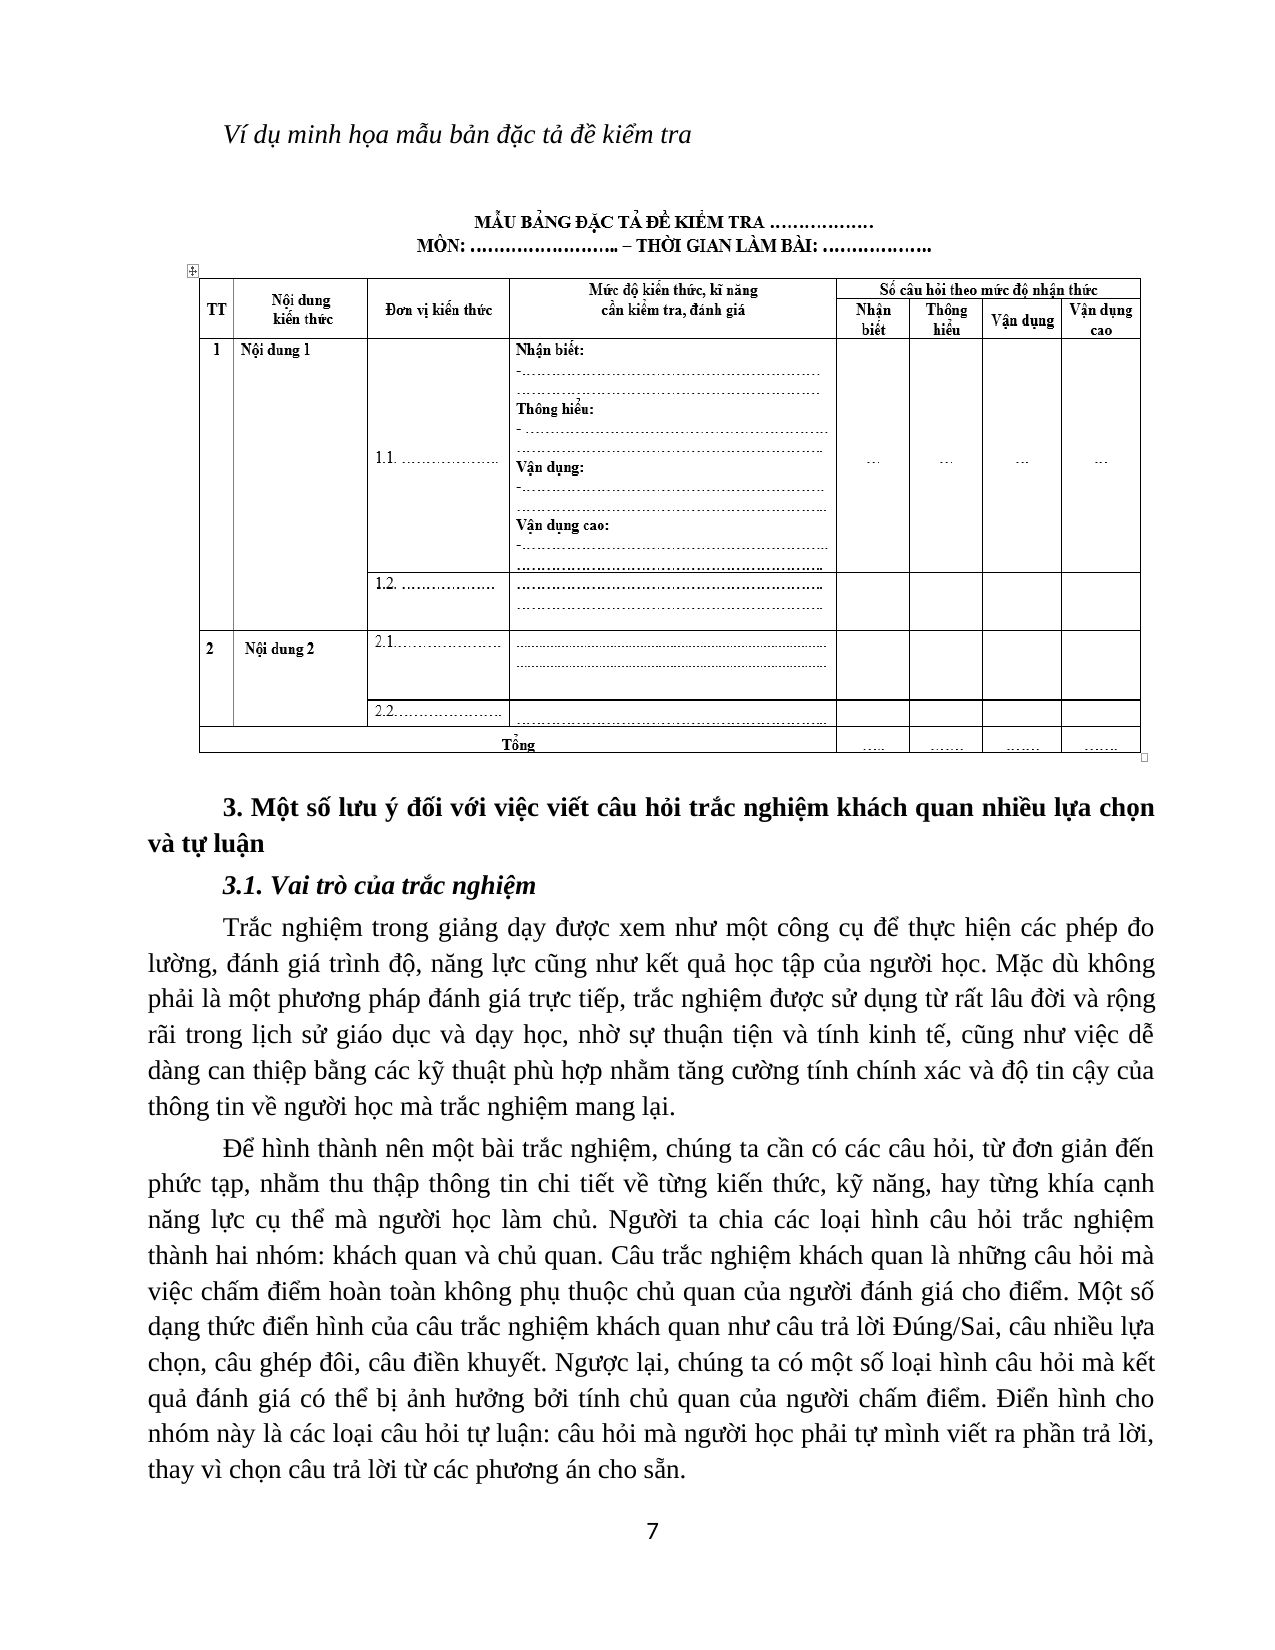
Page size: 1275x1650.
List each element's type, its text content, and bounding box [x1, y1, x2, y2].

text Ví dụ minh họa mẫu bản đặc tả đề kiểm tra [148, 118, 1157, 149]
text Để hình thành nên một bài trắc nghiệm, chúng ta cần có các câu hỏi, từ đơn giản đến phức tạp, nhằm thu thập thông tin chi tiết về từng kiến thức, kỹ năng, hay từng khía cạnh năng lực cụ thể mà người học làm chủ. Người ta chia các loại hình câu hỏi trắc nghiệm thành hai nhóm: khách quan và chủ quan. Câu trắc nghiệm khách quan là những câu hỏi mà việc chấm điểm hoàn toàn không phụ thuộc chủ quan của người đánh giá cho điểm. Một số dạng thức điển hình của câu trắc nghiệm khách quan như câu trả lời Đúng/Sai, câu nhiều lựa chọn, câu ghép đôi, câu điền khuyết. Ngược lại, chúng ta có một số loại hình câu hỏi mà kết quả đánh giá có thể bị ảnh hưởng bởi tính chủ quan của người chấm điểm. Điển hình cho nhóm này là các loại câu hỏi tự luận: câu hỏi mà người học phải tự mình viết ra phần trả lời, thay vì chọn câu trả lời từ các phương án cho sẵn. [148, 1132, 1157, 1484]
text Trắc nghiệm trong giảng dạy được xem như một công cụ để thực hiện các phép đo lường, đánh giá trình độ, năng lực cũng như kết quả học tập của người học. Mặc dù không phải là một phương pháp đánh giá trực tiếp, trắc nghiệm được sử dụng từ rất lâu đời và rộng rãi trong lịch sử giáo dục và dạy học, nhờ sự thuận tiện và tính kinh tế, cũng như việc dễ dàng can thiệp bằng các kỹ thuật phù hợp nhằm tăng cường tính chính xác và độ tin cậy của thông tin về người học mà trắc nghiệm mang lại. [148, 911, 1157, 1121]
text 3.1. Vai trò của trắc nghiệm [148, 869, 1157, 900]
picture [175, 176, 1157, 776]
